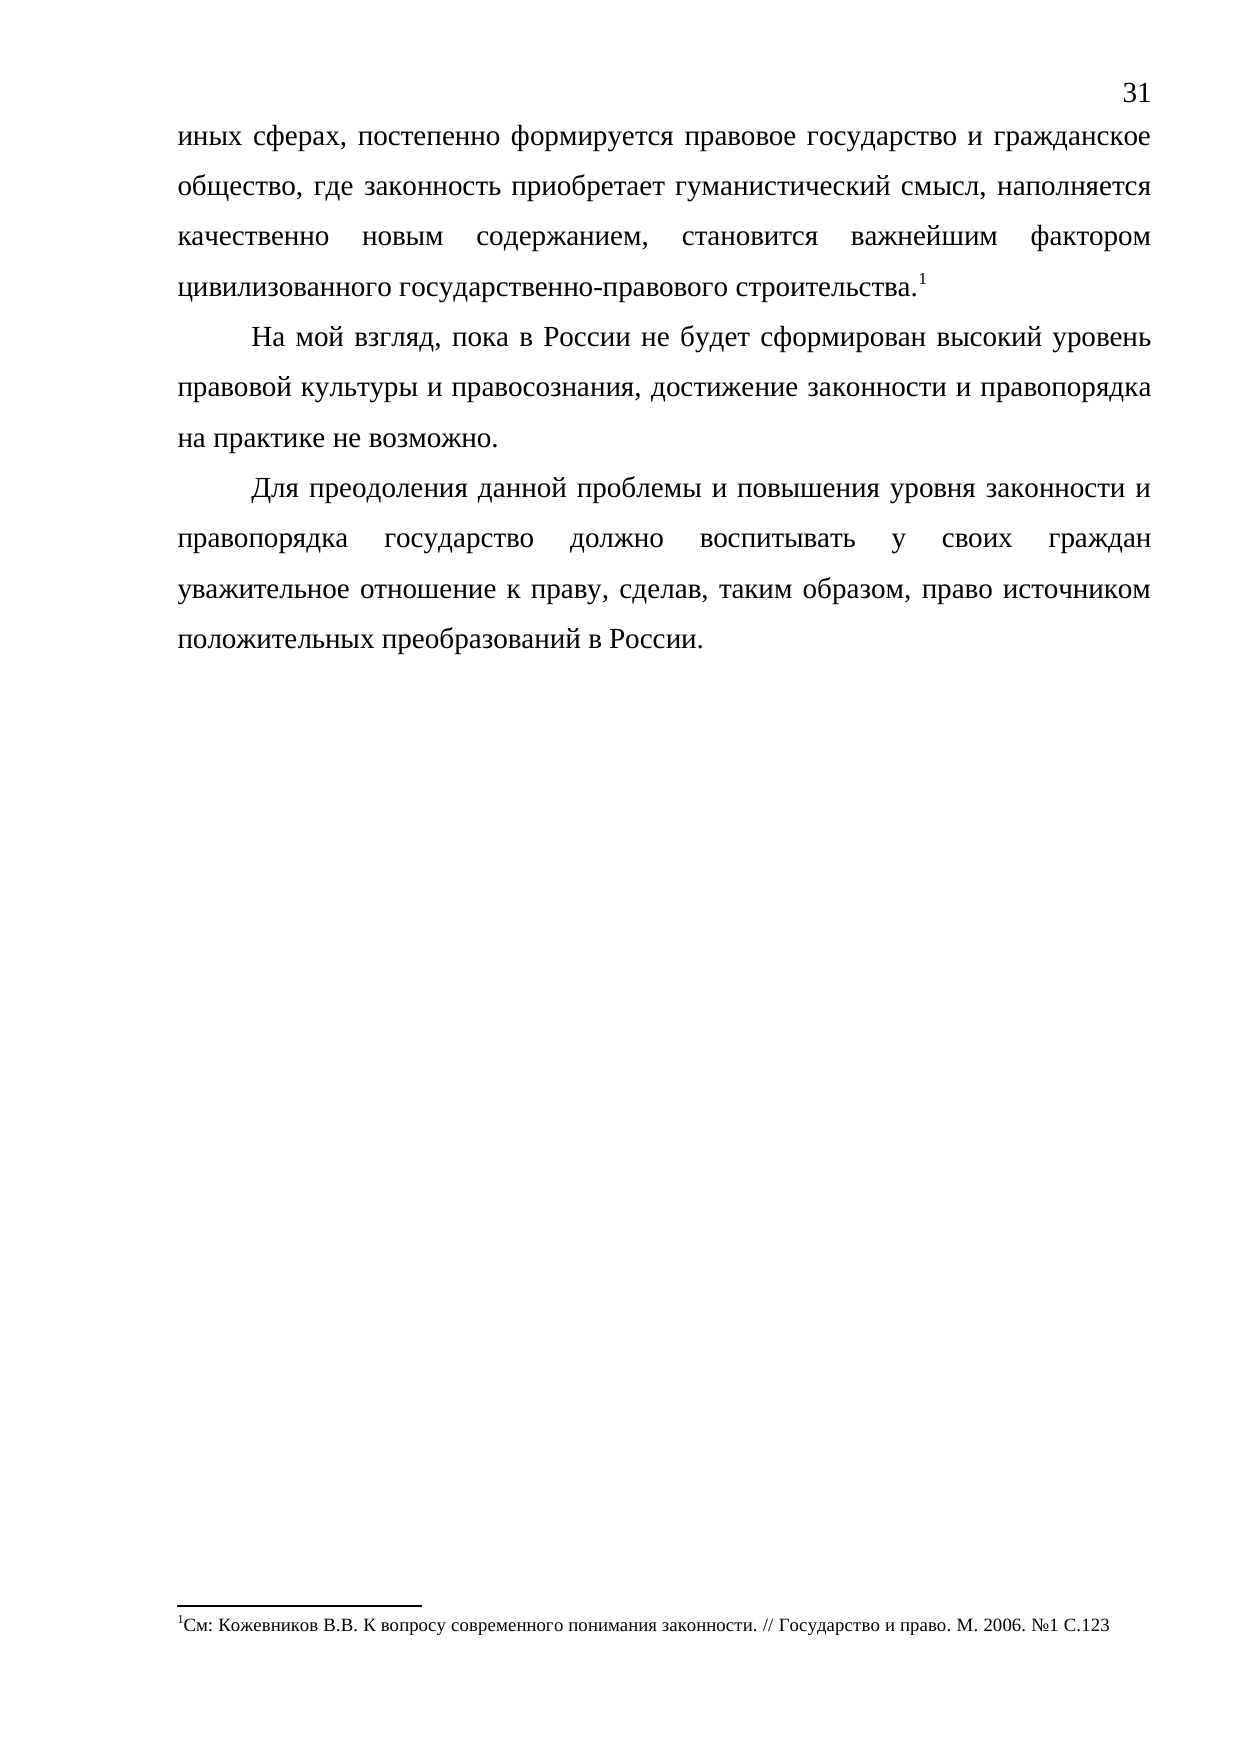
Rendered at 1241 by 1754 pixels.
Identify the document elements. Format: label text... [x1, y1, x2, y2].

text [177, 118, 1152, 303]
text На мой взгляд, пока в России не будет сформирован высокий уровень правовой культуры и правосознания, достижение законности и правопорядка на практике не возможно. [177, 319, 1152, 453]
text Для преодоления данной проблемы и повышения уровня законности и правопорядка государство должно воспитывать у своих граждан уважительное отношение к праву, сделав, таким образом, право источником положительных преобразований в России. [177, 470, 1152, 655]
